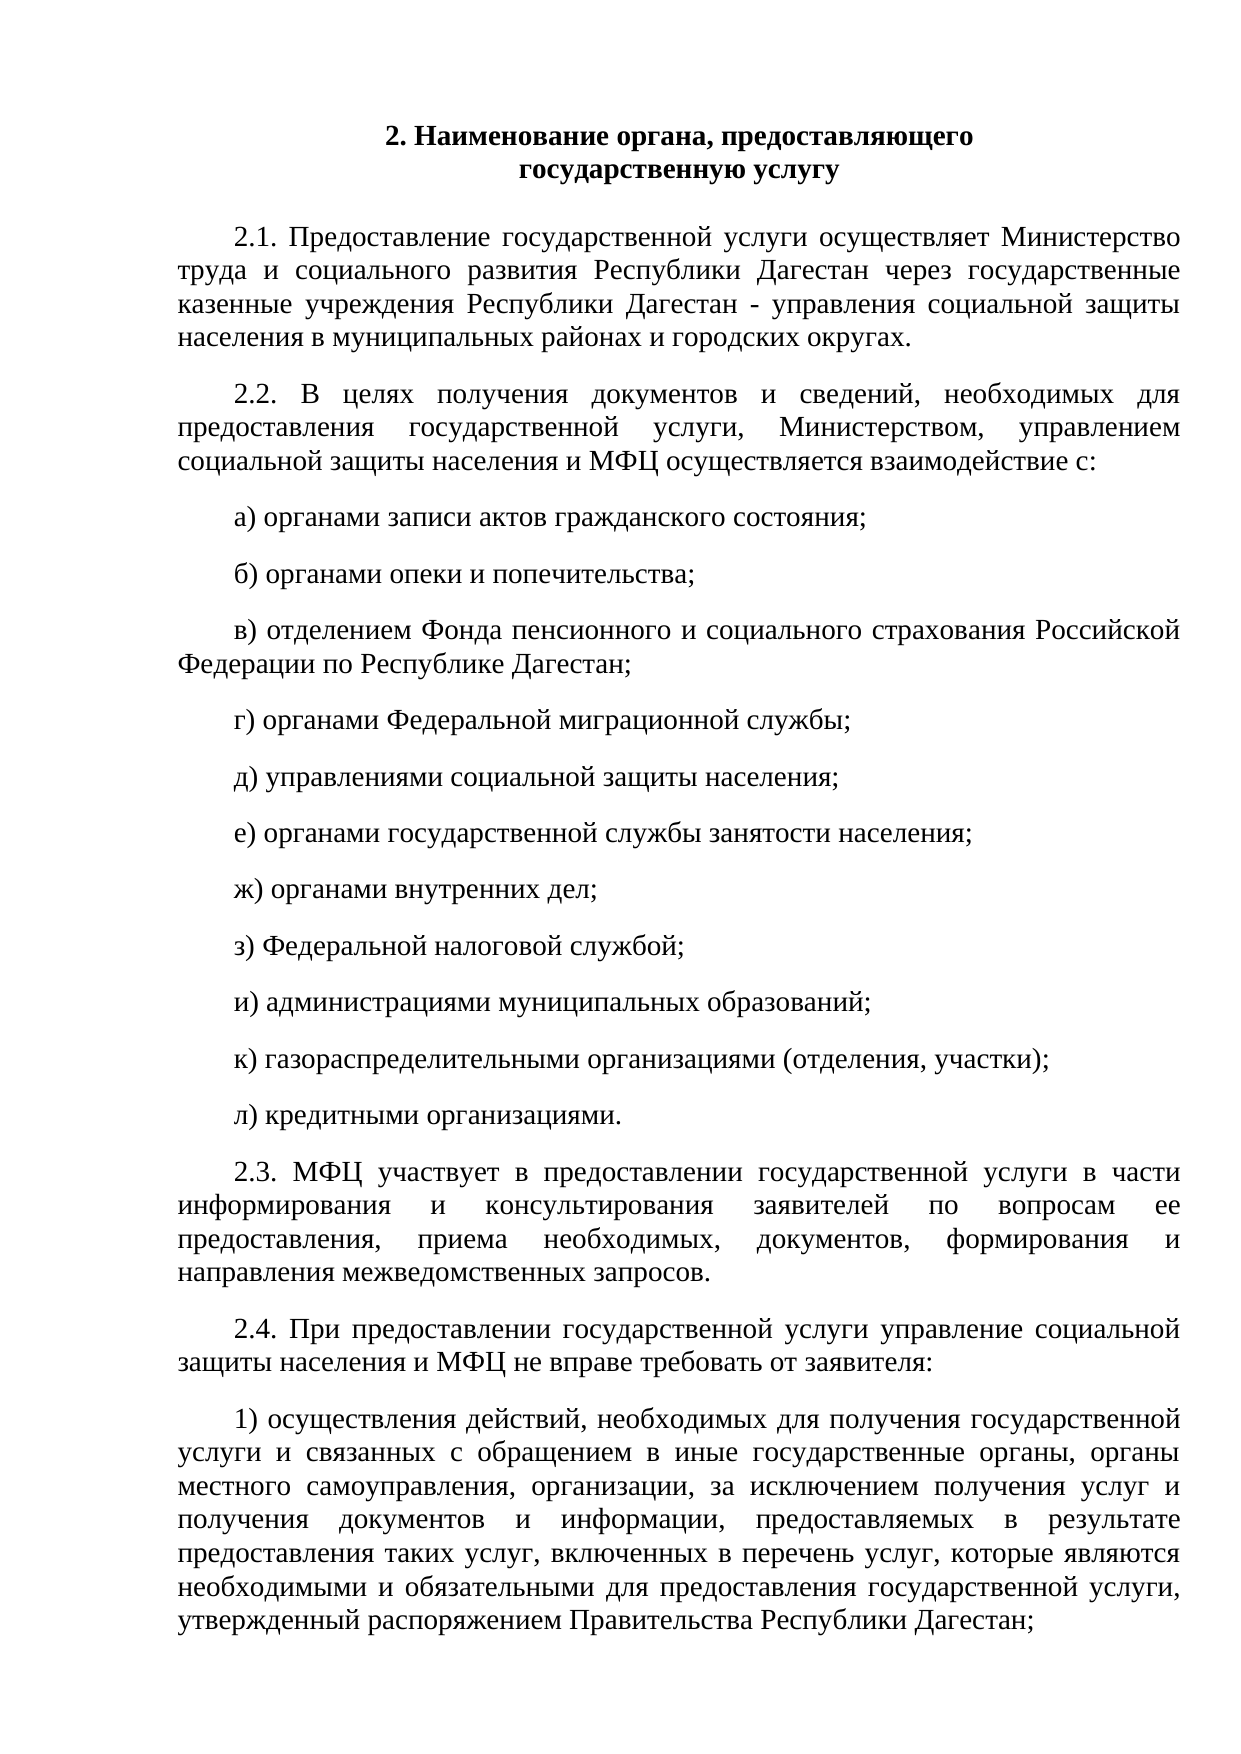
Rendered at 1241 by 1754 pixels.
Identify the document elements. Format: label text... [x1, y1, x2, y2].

text а) органами записи актов гражданского состояния; [177, 499, 1181, 533]
text г) органами Федеральной миграционной службы; [177, 702, 1181, 736]
text 2.4. При предоставлении государственной услуги управление социальной защиты населения и МФЦ не вправе требовать от заявителя: [177, 1311, 1181, 1378]
text 2.1. Предоставление государственной услуги осуществляет Министерство труда и социального развития Республики Дагестан через государственные казенные учреждения Республики Дагестан - управления социальной защиты населения в муниципальных районах и городских округах. [177, 219, 1181, 353]
title государственную услугу [177, 152, 1181, 185]
text 2.3. МФЦ участвует в предоставлении государственной услуги в части информирования и консультирования заявителей по вопросам ее предоставления, приема необходимых, документов, формирования и направления межведомственных запросов. [177, 1154, 1181, 1288]
text л) кредитными организациями. [177, 1097, 1181, 1131]
text к) газораспределительными организациями (отделения, участки); [177, 1041, 1181, 1074]
text б) органами опеки и попечительства; [177, 556, 1181, 589]
text в) отделением Фонда пенсионного и социального страхования Российской Федерации по Республике Дагестан; [177, 612, 1181, 679]
text 1) осуществления действий, необходимых для получения государственной услуги и связанных с обращением в иные государственные органы, органы местного самоуправления, организации, за исключением получения услуг и получения документов и информации, предоставляемых в результате предоставления таких услуг, включенных в перечень услуг, которые являются необходимыми и обязательными для предоставления государственной услуги, утвержденный распоряжением Правительства Республики Дагестан; [177, 1401, 1181, 1636]
title 2. Наименование органа, предоставляющего [177, 118, 1181, 152]
text ж) органами внутренних дел; [177, 872, 1181, 905]
text з) Федеральной налоговой службой; [177, 928, 1181, 962]
text е) органами государственной службы занятости населения; [177, 815, 1181, 849]
text и) администрациями муниципальных образований; [177, 984, 1181, 1018]
text 2.2. В целях получения документов и сведений, необходимых для предоставления государственной услуги, Министерством, управлением социальной защиты населения и МФЦ осуществляется взаимодействие с: [177, 376, 1181, 476]
text д) управлениями социальной защиты населения; [177, 759, 1181, 792]
